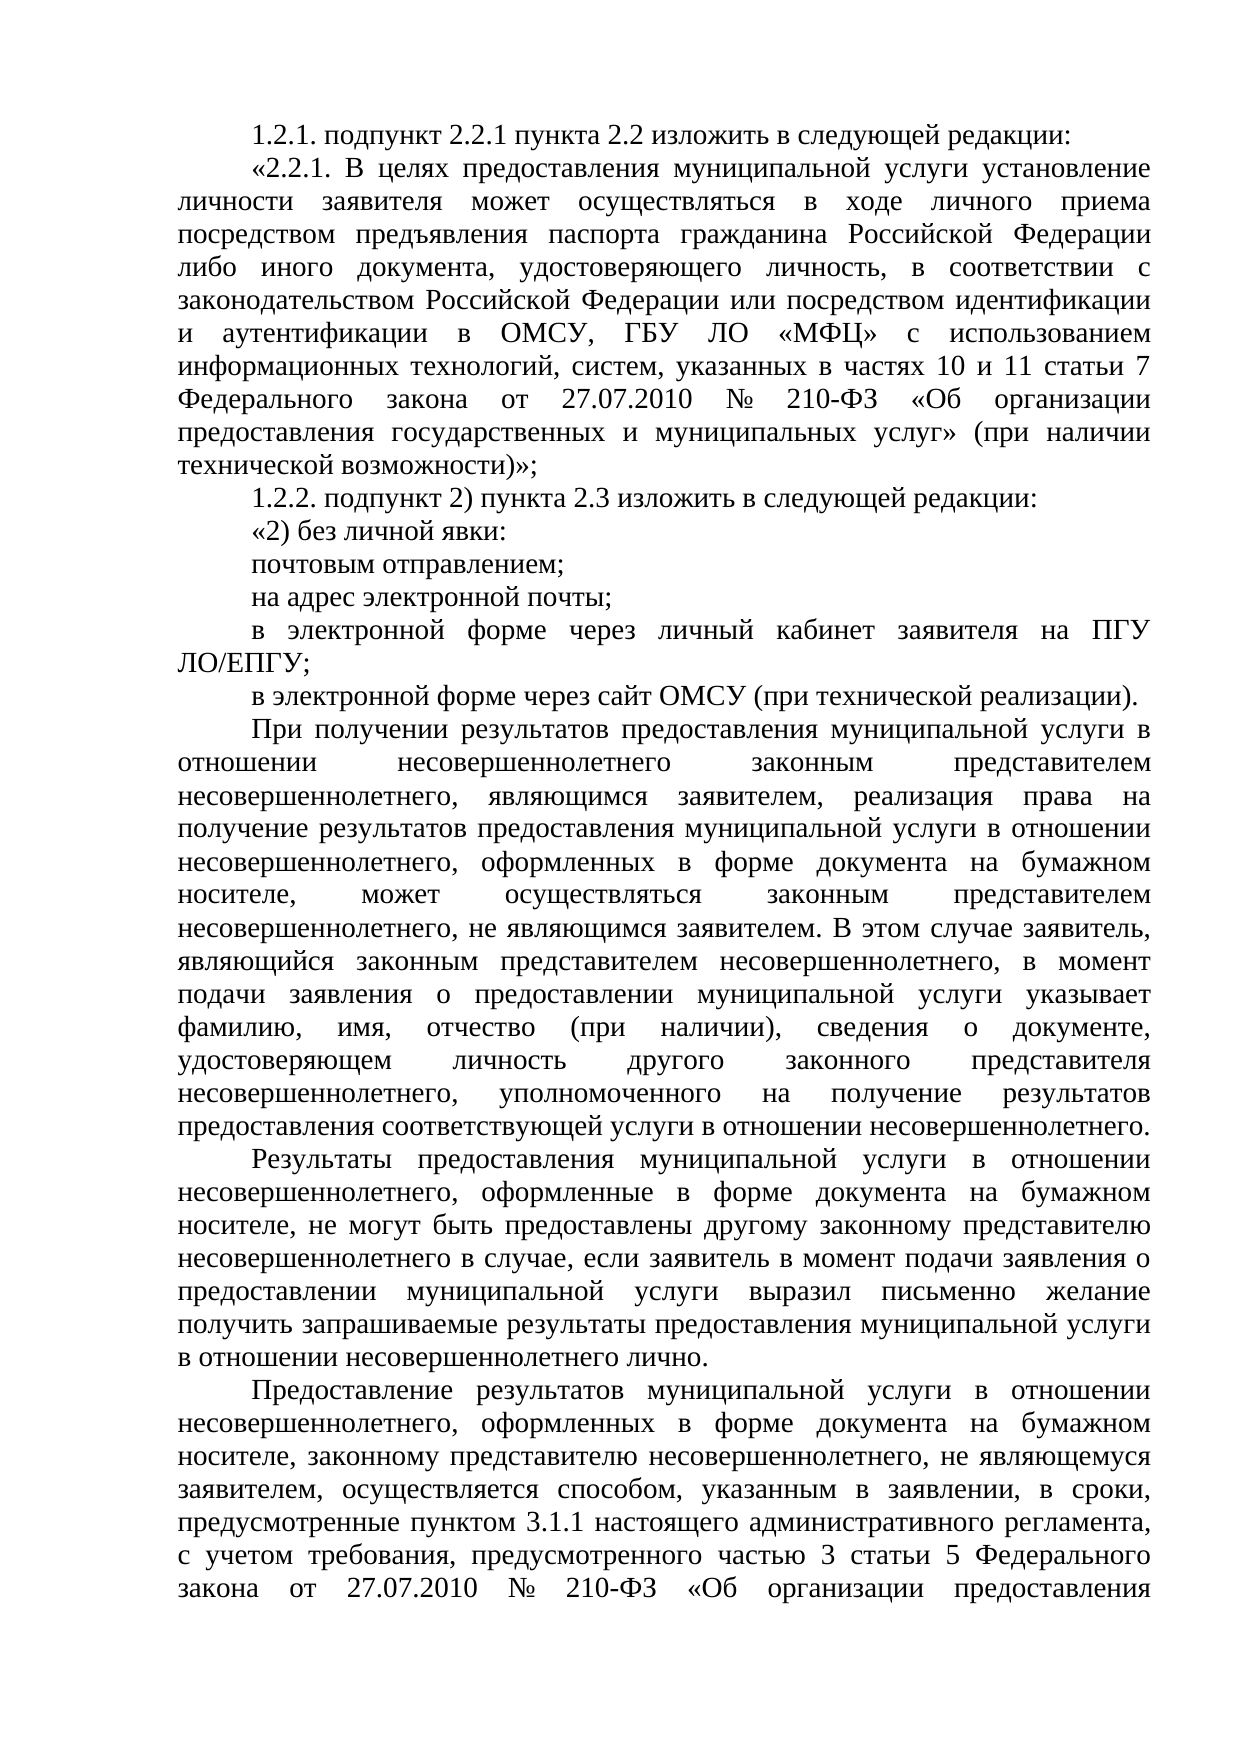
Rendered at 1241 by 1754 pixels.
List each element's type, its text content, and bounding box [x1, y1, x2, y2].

text в электронной форме через личный кабинет заявителя на ПГУ ЛО/ЕПГУ; [177, 613, 1152, 679]
text 1.2.2. подпункт 2) пункта 2.3 изложить в следующей редакции: [177, 481, 1152, 514]
text на адрес электронной почты; [177, 580, 1152, 613]
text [177, 1373, 1152, 1604]
text почтовым отправлением; [177, 547, 1152, 580]
text «2.2.1. В целях предоставления муниципальной услуги установление личности заявителя может осуществляться в ходе личного приема посредством предъявления паспорта гражданина Российской Федерации либо иного документа, удостоверяющего личность, в соответствии с законодательством Российской Федерации или посредством идентификации и аутентификации в ОМСУ, ГБУ ЛО «МФЦ» с использованием информационных технологий, систем, указанных в частях 10 и 11 статьи 7 Федерального закона от 27.07.2010 № 210-ФЗ «Об организации предоставления государственных и муниципальных услуг» (при наличии технической возможности)»; [177, 151, 1152, 481]
text При получении результатов предоставления муниципальной услуги в отношении несовершеннолетнего законным представителем несовершеннолетнего, являющимся заявителем, реализация права на получение результатов предоставления муниципальной услуги в отношении несовершеннолетнего, оформленных в форме документа на бумажном носителе, может осуществляться законным представителем несовершеннолетнего, не являющимся заявителем. В этом случае заявитель, являющийся законным представителем несовершеннолетнего, в момент подачи заявления о предоставлении муниципальной услуги указывает фамилию, имя, отчество (при наличии), сведения о документе, удостоверяющем личность другого законного представителя несовершеннолетнего, уполномоченного на получение результатов предоставления соответствующей услуги в отношении несовершеннолетнего. [177, 712, 1152, 1142]
text 1.2.1. подпункт 2.2.1 пункта 2.2 изложить в следующей редакции: [177, 118, 1152, 151]
text Результаты предоставления муниципальной услуги в отношении несовершеннолетнего, оформленные в форме документа на бумажном носителе, не могут быть предоставлены другому законному представителю несовершеннолетнего в случае, если заявитель в момент подачи заявления о предоставлении муниципальной услуги выразил письменно желание получить запрашиваемые результаты предоставления муниципальной услуги в отношении несовершеннолетнего лично. [177, 1142, 1152, 1373]
text в электронной форме через сайт ОМСУ (при технической реализации). [177, 679, 1152, 712]
text «2) без личной явки: [177, 514, 1152, 547]
